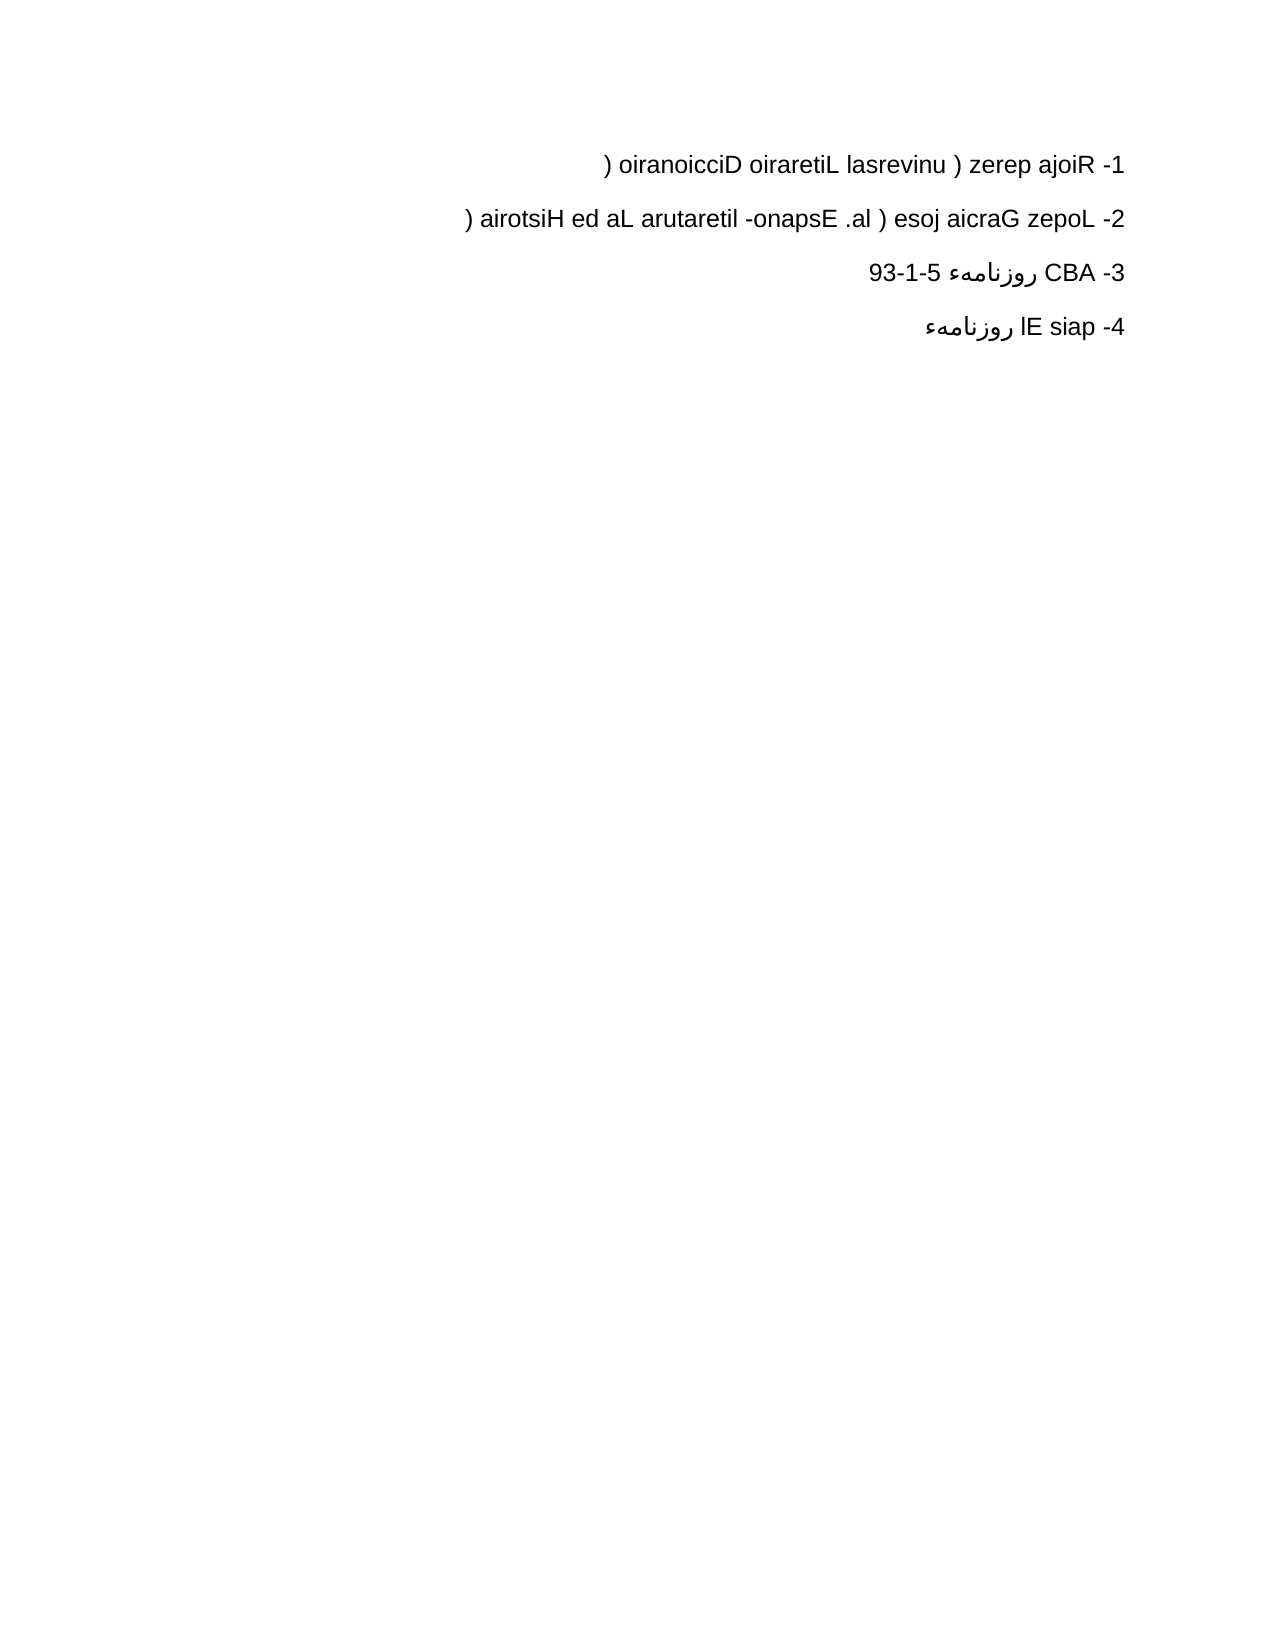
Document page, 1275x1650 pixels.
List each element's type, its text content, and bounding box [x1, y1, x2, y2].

text 4- lE siap روزنامهء [150, 312, 1125, 340]
text 3- CBA روزنامهء 5-1-93 [150, 258, 1125, 286]
text 2- airotsiH ed aL arutaretil -onapsE .al ) esoj aicraG zepoL ( [150, 204, 1125, 233]
text 1- oiranoicciD oiraretiL lasrevinu ) zerep ajoiR ( [150, 150, 1125, 179]
